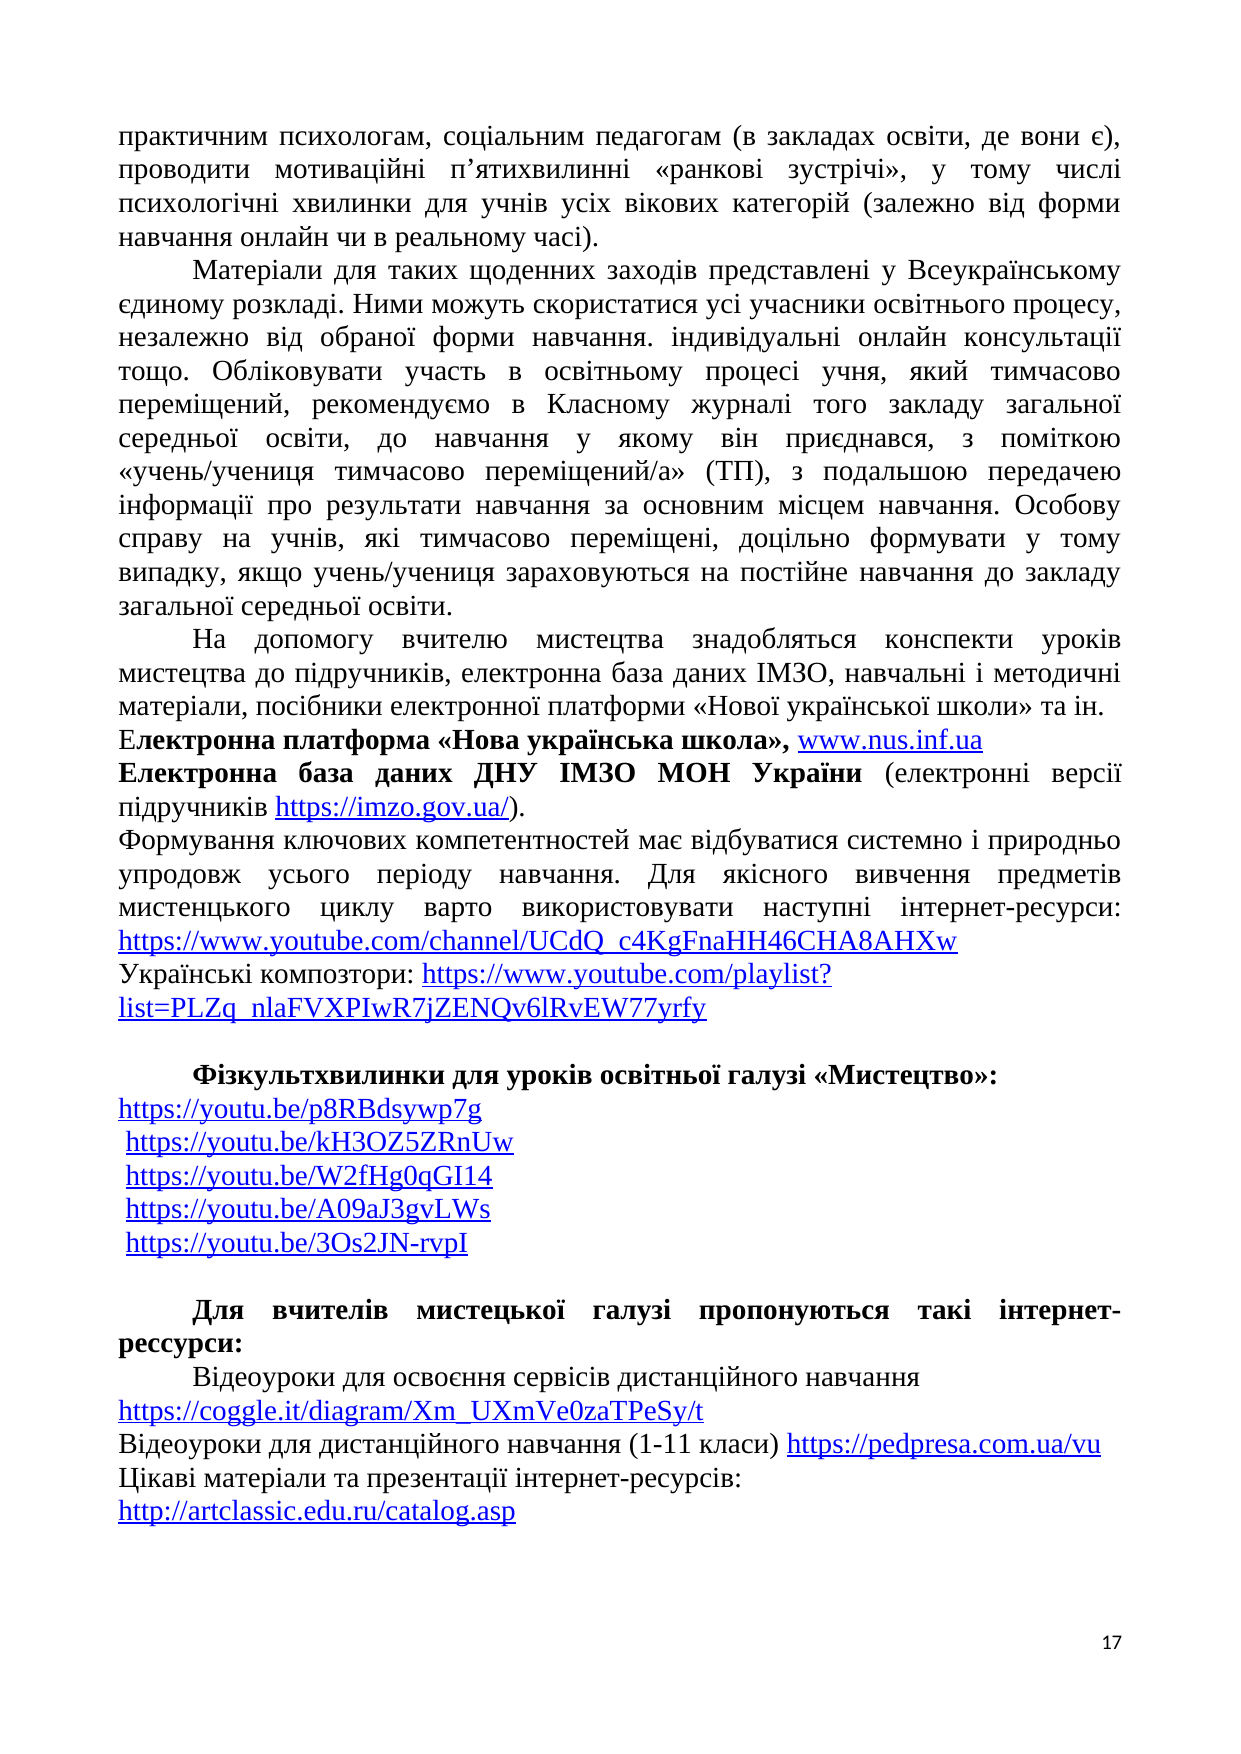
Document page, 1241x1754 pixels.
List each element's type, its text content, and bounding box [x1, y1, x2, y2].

text Матеріали для таких щоденних заходів представлені у Всеукраїнському єдиному розкладі. Ними можуть скористатися усі учасники освітнього процесу, незалежно від обраної форми навчання. індивідуальні онлайн консультації тощо. Обліковувати участь в освітньому процесі учня, який тимчасово переміщений, рекомендуємо в Класному журналі того закладу загальної середньої освіти, до навчання у якому він приєднався, з поміткою «учень/учениця тимчасово переміщений/а» (ТП), з подальшою передачею інформації про результати навчання за основним місцем навчання. Особову справу на учнів, які тимчасово переміщені, доцільно формувати у тому випадку, якщо учень/учениця зараховуються на постійне навчання до закладу загальної середньої освіти. [118, 252, 1122, 621]
text https://youtu.be/p8RBdsywp7g [118, 1091, 1122, 1124]
text Українські композтори: https://www.youtube.com/playlist?list=PLZq_nlaFVXPIwR7jZENQv6lRvEW77yrfy [118, 957, 1122, 1024]
text Цікаві матеріали та презентації інтернет-ресурсів: [118, 1460, 1122, 1493]
text Відеоуроки для дистанційного навчання (1-11 класи) https://pedpresa.com.ua/vu [118, 1426, 1122, 1460]
text https://youtu.be/kH3OZ5ZRnUw [118, 1124, 1122, 1158]
text Фізкультхвилинки для уроків освітньої галузі «Мистецтво»: [118, 1057, 1122, 1091]
text На допомогу вчителю мистецтва знадобляться конспекти уроків мистецтва до підручників, електронна база даних ІМЗО, навчальні і методичні матеріали, посібники електронної платформи «Нової української школи» та ін. [118, 621, 1122, 722]
text Формування ключових компетентностей має відбуватися системно і природньо упродовж усього періоду навчання. Для якісного вивчення предметів мистенцького циклу варто використовувати наступні інтернет-ресурси: https://www.youtube.com/channel/UCdQ_c4KgFnaHH46CHA8AHXw [118, 822, 1122, 957]
text Для вчителів мистецької галузі пропонуються такі інтернет-рессурси: [118, 1292, 1122, 1359]
text Відеоуроки для освоєння сервісів дистанційного навчання https://coggle.it/diagram/Xm_UXmVe0zaTPeSy/t [118, 1359, 1122, 1426]
text http://artclassic.edu.ru/catalog.asp [118, 1493, 1122, 1527]
text Електронна платформа «Нова українська школа», www.nus.inf.ua [118, 722, 1122, 755]
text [118, 118, 1122, 252]
text Електронна база даних ДНУ ІМЗО МОН України (електронні версії підручників https://imzo.gov.ua/). [118, 755, 1122, 822]
text https://youtu.be/A09aJ3gvLWs [118, 1191, 1122, 1225]
text https://youtu.be/W2fHg0qGI14 [118, 1158, 1122, 1191]
text https://youtu.be/3Os2JN-rvpI [118, 1225, 1122, 1258]
